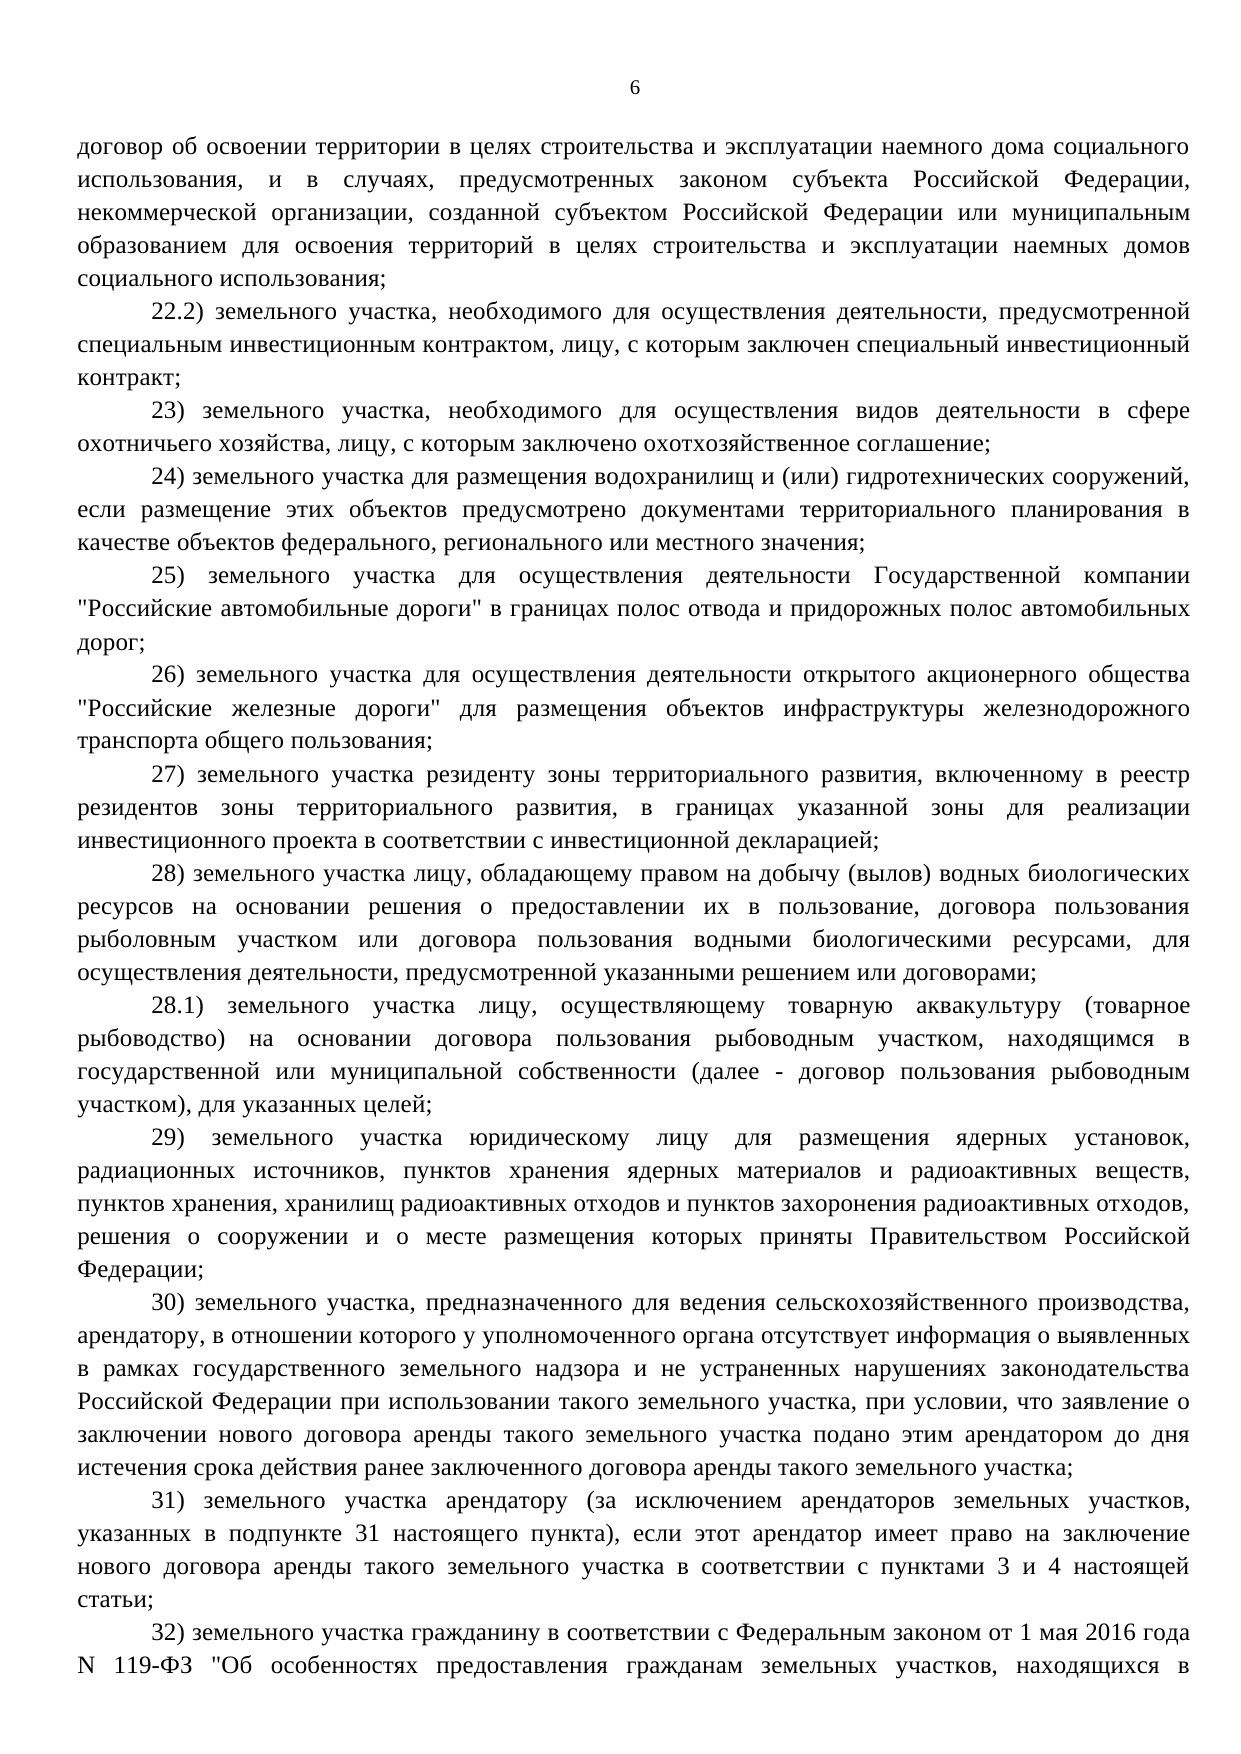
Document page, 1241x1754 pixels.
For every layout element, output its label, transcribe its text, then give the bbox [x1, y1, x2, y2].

list 30) земельного участка, предназначенного для ведения сельскохозяйственного производства, арендатору, в отношении которого у уполномоченного органа отсутствует информация о выявленных в рамках государственного земельного надзора и не устраненных нарушениях законодательства Российской Федерации при использовании такого земельного участка, при условии, что заявление о заключении нового договора аренды такого земельного участка подано этим арендатором до дня истечения срока действия ранее заключенного договора аренды такого земельного участка; [77, 1287, 1192, 1481]
list 26) земельного участка для осуществления деятельности открытого акционерного общества "Российские железные дороги" для размещения объектов инфраструктуры железнодорожного транспорта общего пользования; [77, 659, 1192, 754]
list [77, 1617, 1192, 1679]
list 31) земельного участка арендатору (за исключением арендаторов земельных участков, указанных в подпункте 31 настоящего пункта), если этот арендатор имеет право на заключение нового договора аренды такого земельного участка в соответствии с пунктами 3 и 4 настоящей статьи; [77, 1485, 1192, 1613]
list 23) земельного участка, необходимого для осуществления видов деятельности в сфере охотничьего хозяйства, лицу, с которым заключено охотхозяйственное соглашение; [77, 395, 1192, 457]
list 28) земельного участка лицу, обладающему правом на добычу (вылов) водных биологических ресурсов на основании решения о предоставлении их в пользование, договора пользования рыболовным участком или договора пользования водными биологическими ресурсами, для осуществления деятельности, предусмотренной указанными решением или договорами; [77, 858, 1192, 986]
list 22.2) земельного участка, необходимого для осуществления деятельности, предусмотренной специальным инвестиционным контрактом, лицу, с которым заключен специальный инвестиционный контракт; [77, 296, 1192, 391]
list 24) земельного участка для размещения водохранилищ и (или) гидротехнических сооружений, если размещение этих объектов предусмотрено документами территориального планирования в качестве объектов федерального, регионального или местного значения; [77, 461, 1192, 556]
list 25) земельного участка для осуществления деятельности Государственной компании "Российские автомобильные дороги" в границах полос отвода и придорожных полос автомобильных дорог; [77, 561, 1192, 655]
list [77, 131, 1192, 292]
list 27) земельного участка резиденту зоны территориального развития, включенному в реестр резидентов зоны территориального развития, в границах указанной зоны для реализации инвестиционного проекта в соответствии с инвестиционной декларацией; [77, 759, 1192, 853]
list 28.1) земельного участка лицу, осуществляющему товарную аквакультуру (товарное рыбоводство) на основании договора пользования рыбоводным участком, находящимся в государственной или муниципальной собственности (далее - договор пользования рыбоводным участком), для указанных целей; [77, 990, 1192, 1118]
list 29) земельного участка юридическому лицу для размещения ядерных установок, радиационных источников, пунктов хранения ядерных материалов и радиоактивных веществ, пунктов хранения, хранилищ радиоактивных отходов и пунктов захоронения радиоактивных отходов, решения о сооружении и о месте размещения которых приняты Правительством Российской Федерации; [77, 1122, 1192, 1283]
